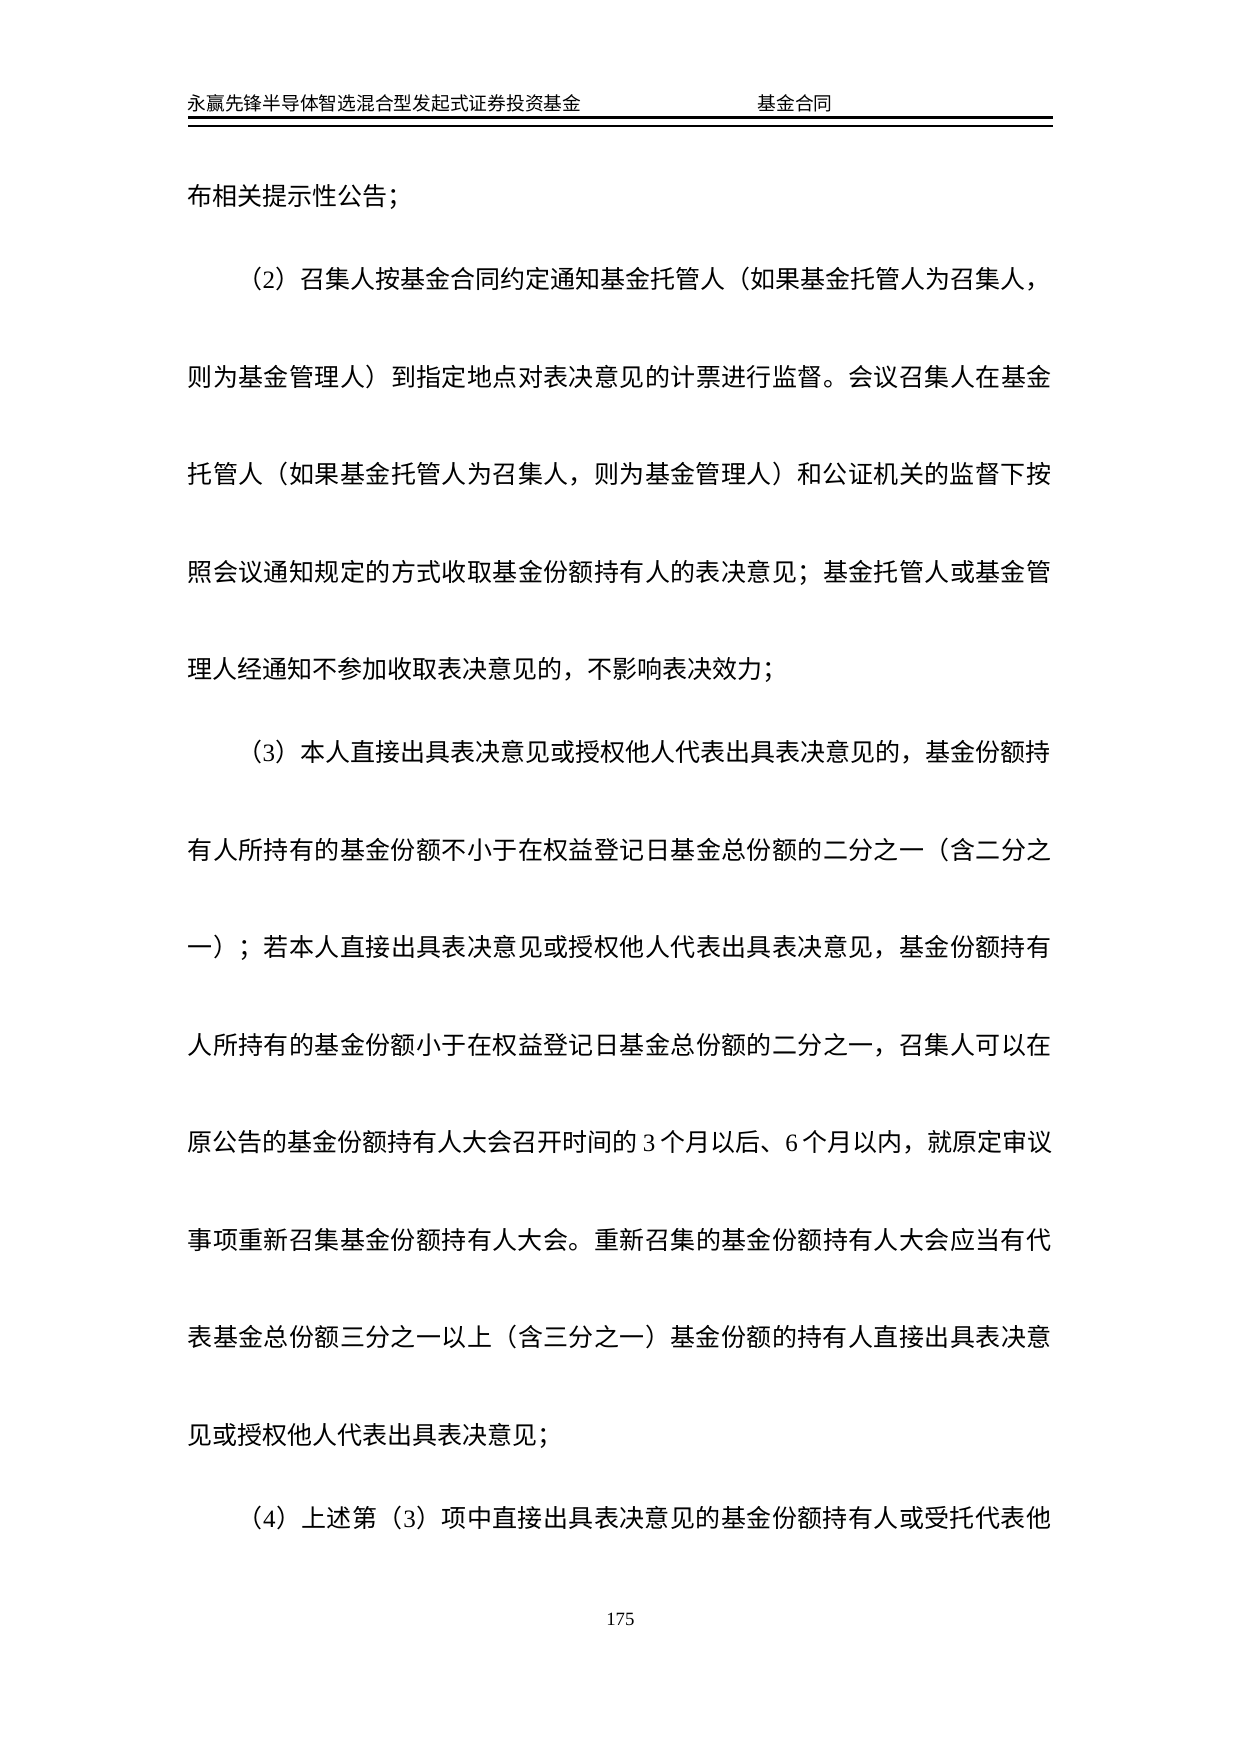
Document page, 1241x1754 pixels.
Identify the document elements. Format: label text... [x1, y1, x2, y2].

text （3）本人直接出具表决意见或授权他人代表出具表决意见的，基金份额持有人所持有的基金份额不小于在权益登记日基金总份额的二分之一（含二分之一）；若本人直接出具表决意见或授权他人代表出具表决意见，基金份额持有人所持有的基金份额小于在权益登记日基金总份额的二分之一，召集人可以在原公告的基金份额持有人大会召开时间的3个月以后、6个月以内，就原定审议事项重新召集基金份额持有人大会。重新召集的基金份额持有人大会应当有代表基金总份额三分之一以上（含三分之一）基金份额的持有人直接出具表决意见或授权他人代表出具表决意见； [187, 718, 1053, 1466]
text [187, 1484, 1053, 1549]
text （2）召集人按基金合同约定通知基金托管人（如果基金托管人为召集人，则为基金管理人）到指定地点对表决意见的计票进行监督。会议召集人在基金托管人（如果基金托管人为召集人，则为基金管理人）和公证机关的监督下按照会议通知规定的方式收取基金份额持有人的表决意见；基金托管人或基金管理人经通知不参加收取表决意见的，不影响表决效力； [187, 245, 1053, 700]
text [187, 162, 1053, 227]
